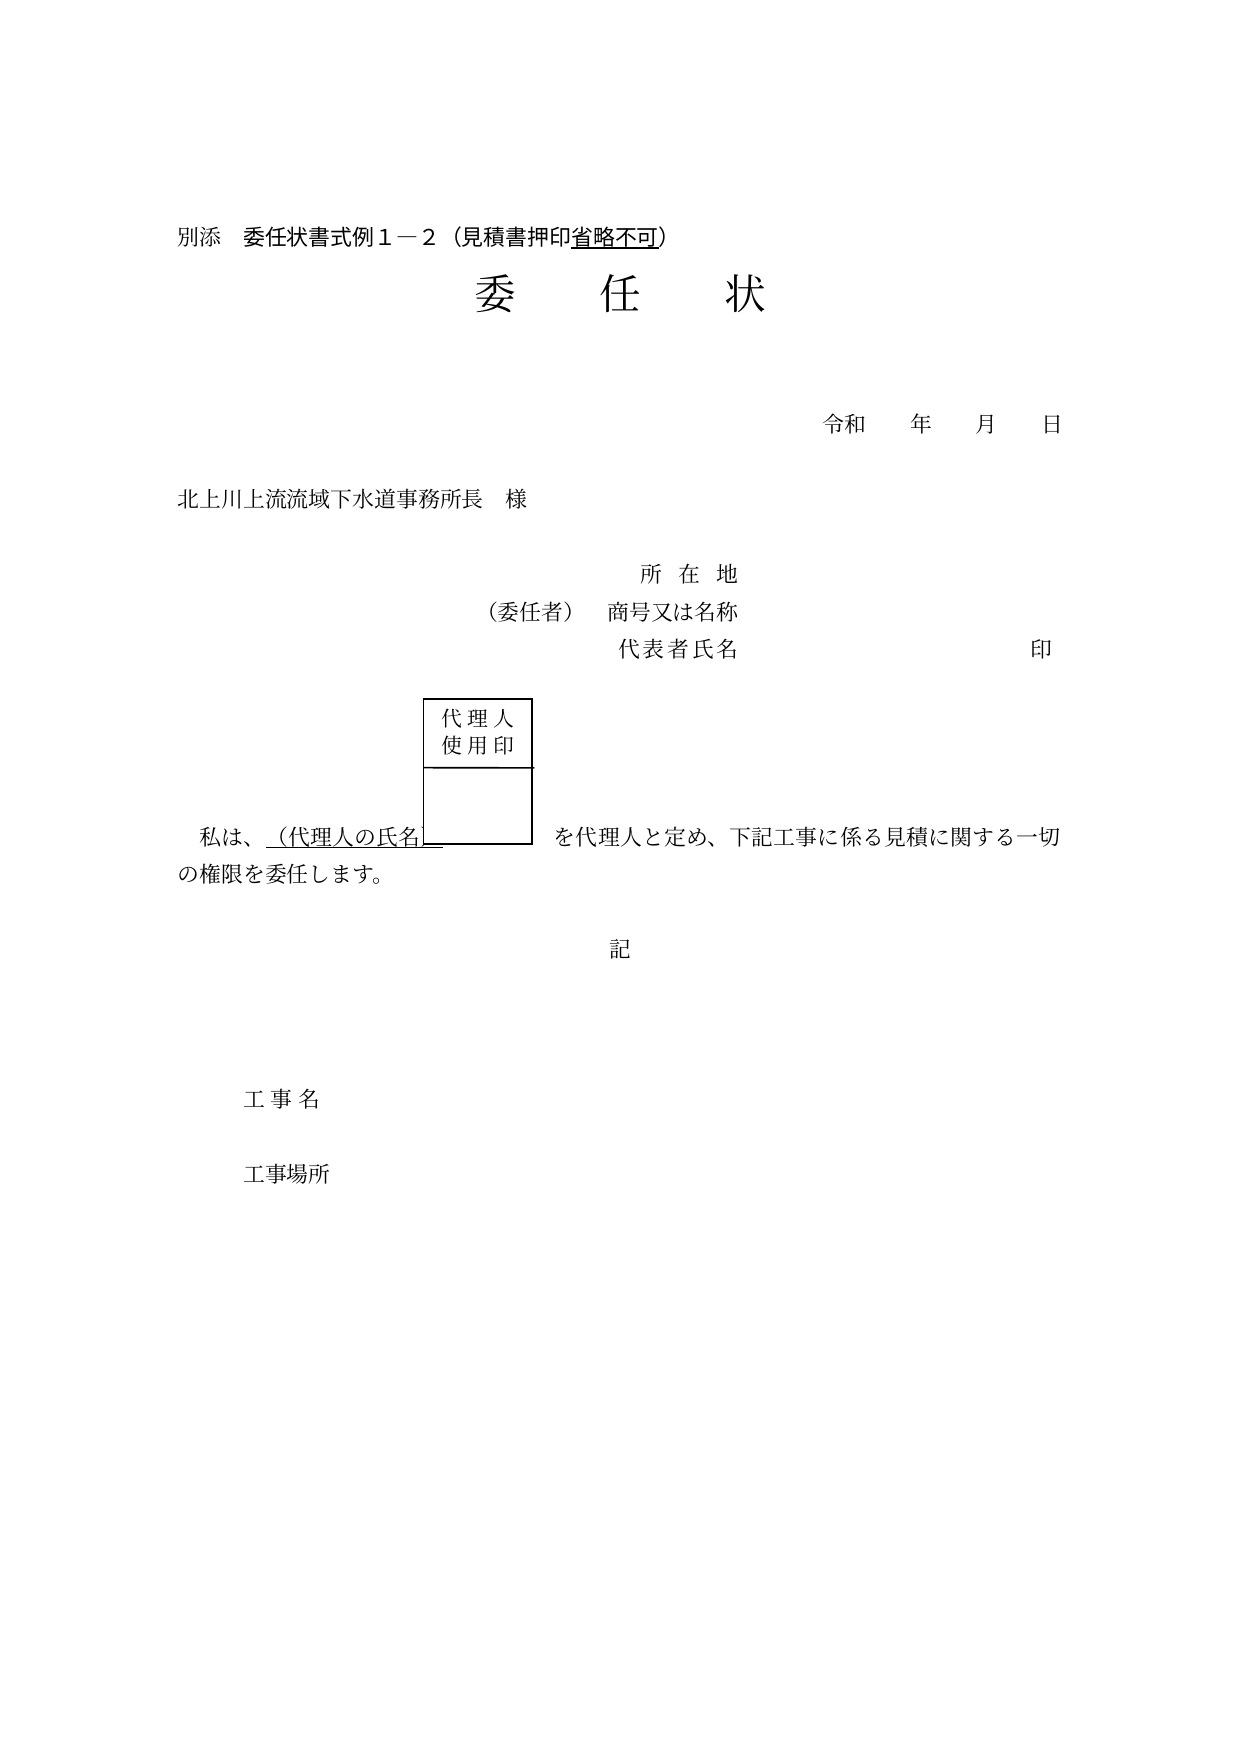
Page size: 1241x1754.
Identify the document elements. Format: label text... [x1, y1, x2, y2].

text 北上川上流流域下水道事務所長 様 [177, 479, 1063, 517]
text 私は、（代理人の氏名） を代理人と定め、下記工事に係る見積に関する一切の権限を委任します。 [177, 817, 1063, 892]
text 記 [177, 929, 1063, 967]
text （委任者） 商号又は名称 [177, 592, 1063, 629]
text 工事場所 [177, 1154, 1063, 1192]
text 委 任 状 [177, 254, 1063, 329]
text 所在地 [177, 554, 1063, 592]
text 代表者氏名 印 [177, 629, 1063, 667]
text 別添 委任状書式例１―２（見積書押印省略不可） [177, 217, 1063, 254]
text 工 事 名 [177, 1079, 1063, 1117]
text 令和 年 月 日 [177, 404, 1063, 442]
